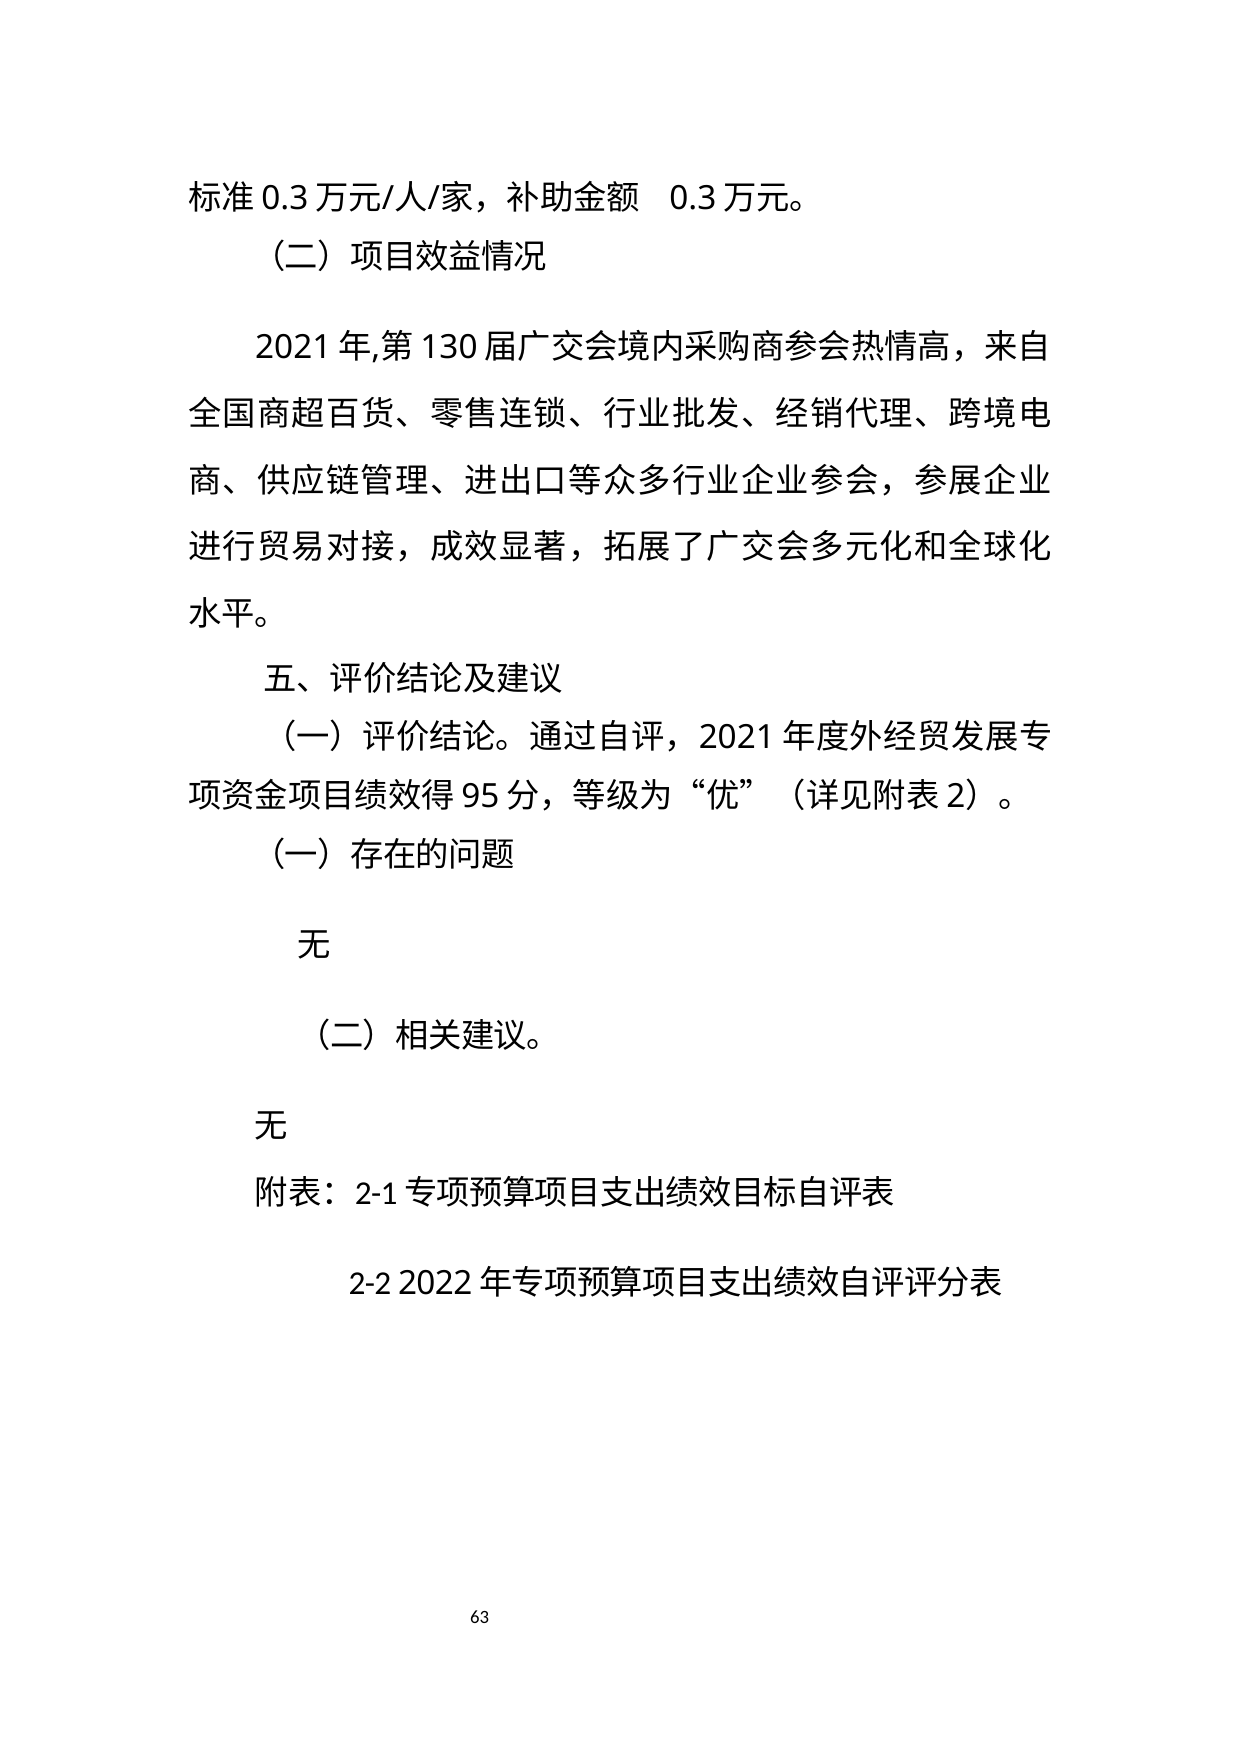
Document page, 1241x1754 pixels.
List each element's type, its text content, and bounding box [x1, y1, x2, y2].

text 五、评价结论及建议 [188, 644, 1052, 702]
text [188, 162, 1052, 221]
text 2021年,第130届广交会境内采购商参会热情高，来自全国商超百货、零售连锁、行业批发、经销代理、跨境电商、供应链管理、进出口等众多行业企业参会，参展企业进行贸易对接，成效显著，拓展了广交会多元化和全球化水平。 [188, 311, 1052, 644]
text （二）相关建议。 [253, 1000, 1052, 1066]
text （二）项目效益情况 [188, 221, 1052, 287]
text 附表：2-1专项预算项目支出绩效目标自评表 [188, 1157, 1052, 1223]
text （一）评价结论。通过自评，2021年度外经贸发展专项资金项目绩效得95分，等级为“优”（详见附表2）。 [188, 702, 1052, 819]
text （一）存在的问题 [188, 819, 1052, 885]
text 无 [253, 909, 1052, 976]
text 2-2 2022年专项预算项目支出绩效自评评分表 [188, 1247, 1052, 1314]
text 无 [188, 1090, 1052, 1157]
